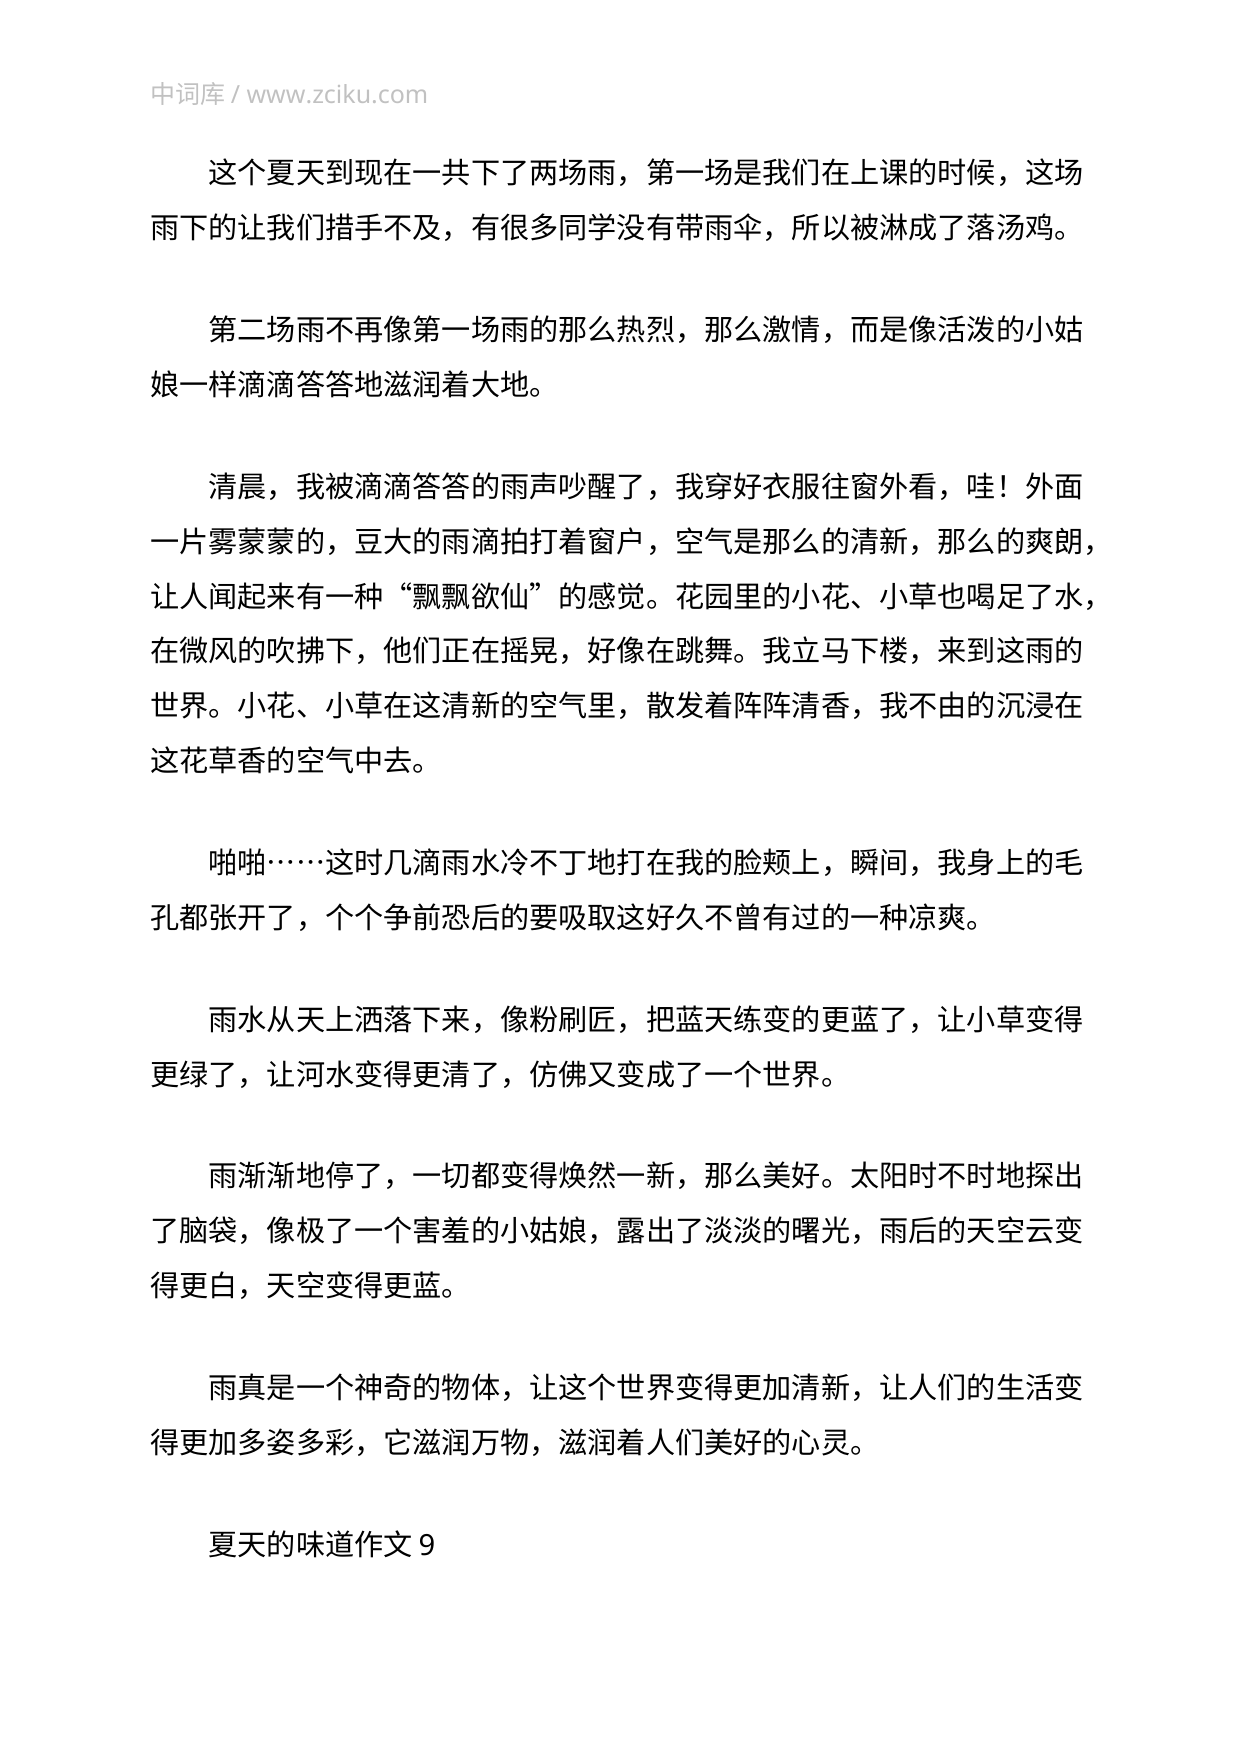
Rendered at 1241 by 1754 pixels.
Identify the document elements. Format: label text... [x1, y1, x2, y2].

text 啪啪……这时几滴雨水冷不丁地打在我的脸颊上，瞬间，我身上的毛孔都张开了，个个争前恐后的要吸取这好久不曾有过的一种凉爽。 [150, 839, 1090, 937]
text 雨真是一个神奇的物体，让这个世界变得更加清新，让人们的生活变得更加多姿多彩，它滋润万物，滋润着人们美好的心灵。 [150, 1364, 1090, 1462]
text 夏天的味道作文9 [150, 1521, 1090, 1563]
text 雨渐渐地停了，一切都变得焕然一新，那么美好。太阳时不时地探出了脑袋，像极了一个害羞的小姑娘，露出了淡淡的曙光，雨后的天空云变得更白，天空变得更蓝。 [150, 1153, 1090, 1305]
text 雨水从天上洒落下来，像粉刷匠，把蓝天练变的更蓝了，让小草变得更绿了，让河水变得更清了，仿佛又变成了一个世界。 [150, 996, 1090, 1093]
text 清晨，我被滴滴答答的雨声吵醒了，我穿好衣服往窗外看，哇！外面一片雾蒙蒙的，豆大的雨滴拍打着窗户，空气是那么的清新，那么的爽朗，让人闻起来有一种“飘飘欲仙”的感觉。花园里的小花、小草也喝足了水，在微风的吹拂下，他们正在摇晃，好像在跳舞。我立马下楼，来到这雨的世界。小花、小草在这清新的空气里，散发着阵阵清香，我不由的沉浸在这花草香的空气中去。 [150, 463, 1090, 780]
text 第二场雨不再像第一场雨的那么热烈，那么激情，而是像活泼的小姑娘一样滴滴答答地滋润着大地。 [150, 307, 1090, 404]
text 这个夏天到现在一共下了两场雨，第一场是我们在上课的时候，这场雨下的让我们措手不及，有很多同学没有带雨伞，所以被淋成了落汤鸡。 [150, 150, 1090, 247]
